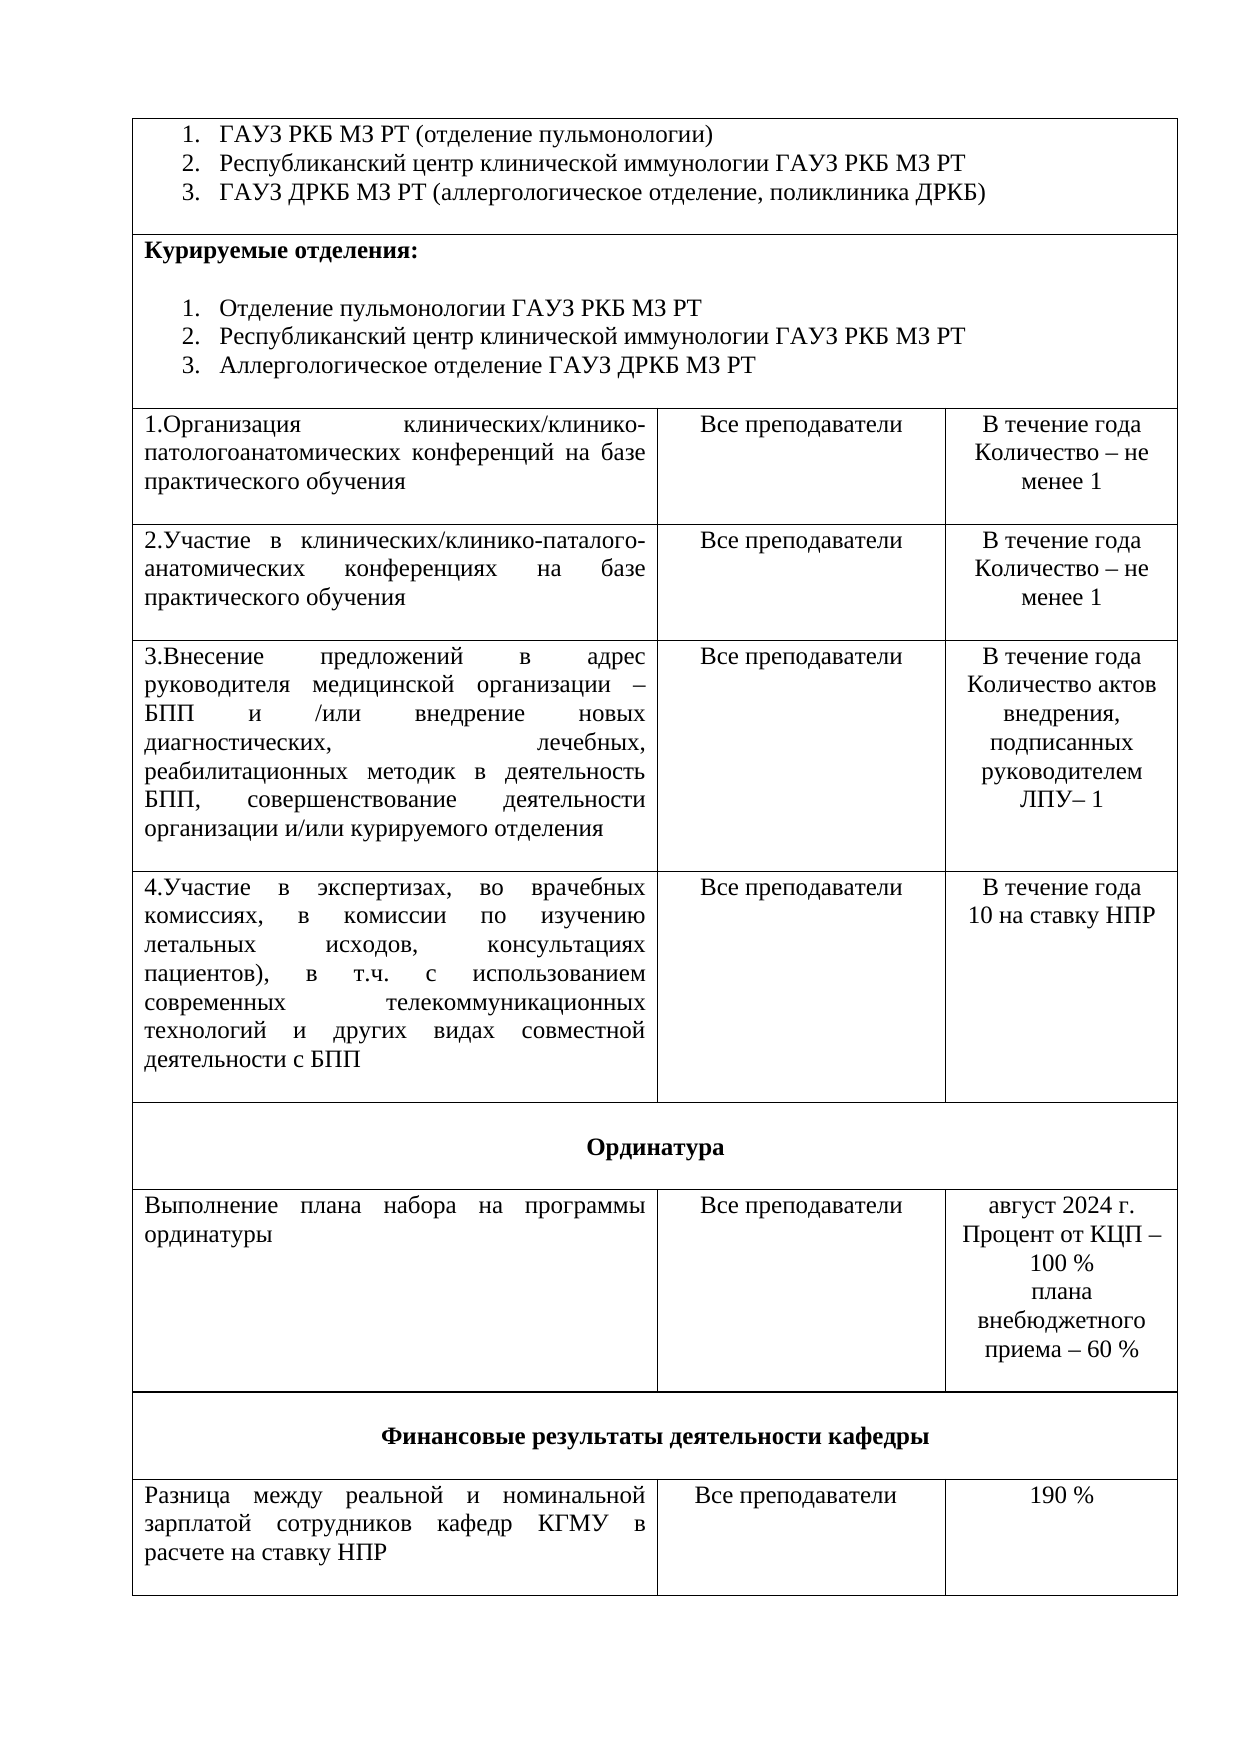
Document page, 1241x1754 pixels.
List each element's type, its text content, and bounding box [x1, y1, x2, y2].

table_cell Все преподаватели [658, 872, 945, 1102]
table_cell В течение года 10 на ставку НПР [946, 872, 1177, 1102]
table_cell Все преподаватели [658, 1480, 945, 1595]
table_cell Все преподаватели [658, 1190, 945, 1391]
table_cell 1.Организация клинических/клинико-патологоанатомических конференций на базе практического обучения [133, 409, 657, 524]
table_cell 4.Участие в экспертизах, во врачебных комиссиях, в комиссии по изучению летальных исходов, консультациях пациентов), в т.ч. с использованием современных телекоммуникационных технологий и других видах совместной деятельности с БПП [133, 872, 657, 1102]
table_cell Разница между реальной и номинальной зарплатой сотрудников кафедр КГМУ в расчете на ставку НПР [133, 1480, 657, 1595]
table_cell Выполнение плана набора на программы ординатуры [133, 1190, 657, 1391]
table_cell Все преподаватели [658, 525, 945, 640]
table_cell Ординатура [133, 1103, 1177, 1189]
table_cell Все преподаватели [658, 409, 945, 524]
table_cell Курируемые отделения: Отделение пульмонологии ГАУЗ РКБ МЗ РТ Республиканский центр клинической иммунологии ГАУЗ РКБ МЗ РТ Аллергологическое отделение ГАУЗ ДРКБ МЗ РТ [133, 235, 1177, 408]
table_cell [133, 119, 1177, 234]
table_cell В течение года Количество – не менее 1 [946, 409, 1177, 524]
table_cell Финансовые результаты деятельности кафедры [133, 1393, 1177, 1479]
table_cell В течение года Количество – не менее 1 [946, 525, 1177, 640]
table_cell 2.Участие в клинических/клинико-паталого-анатомических конференциях на базе практического обучения [133, 525, 657, 640]
table_cell август 2024 г. Процент от КЦП – 100 % плана внебюджетного приема – 60 % [946, 1190, 1177, 1391]
table_cell В течение года Количество актов внедрения, подписанных руководителем ЛПУ– 1 [946, 641, 1177, 871]
table_cell 3.Внесение предложений в адрес руководителя медицинской организации – БПП и /или внедрение новых диагностических, лечебных, реабилитационных методик в деятельность БПП, совершенствование деятельности организации и/или курируемого отделения [133, 641, 657, 871]
table_cell 190 % [946, 1480, 1177, 1595]
table_cell Все преподаватели [658, 641, 945, 871]
